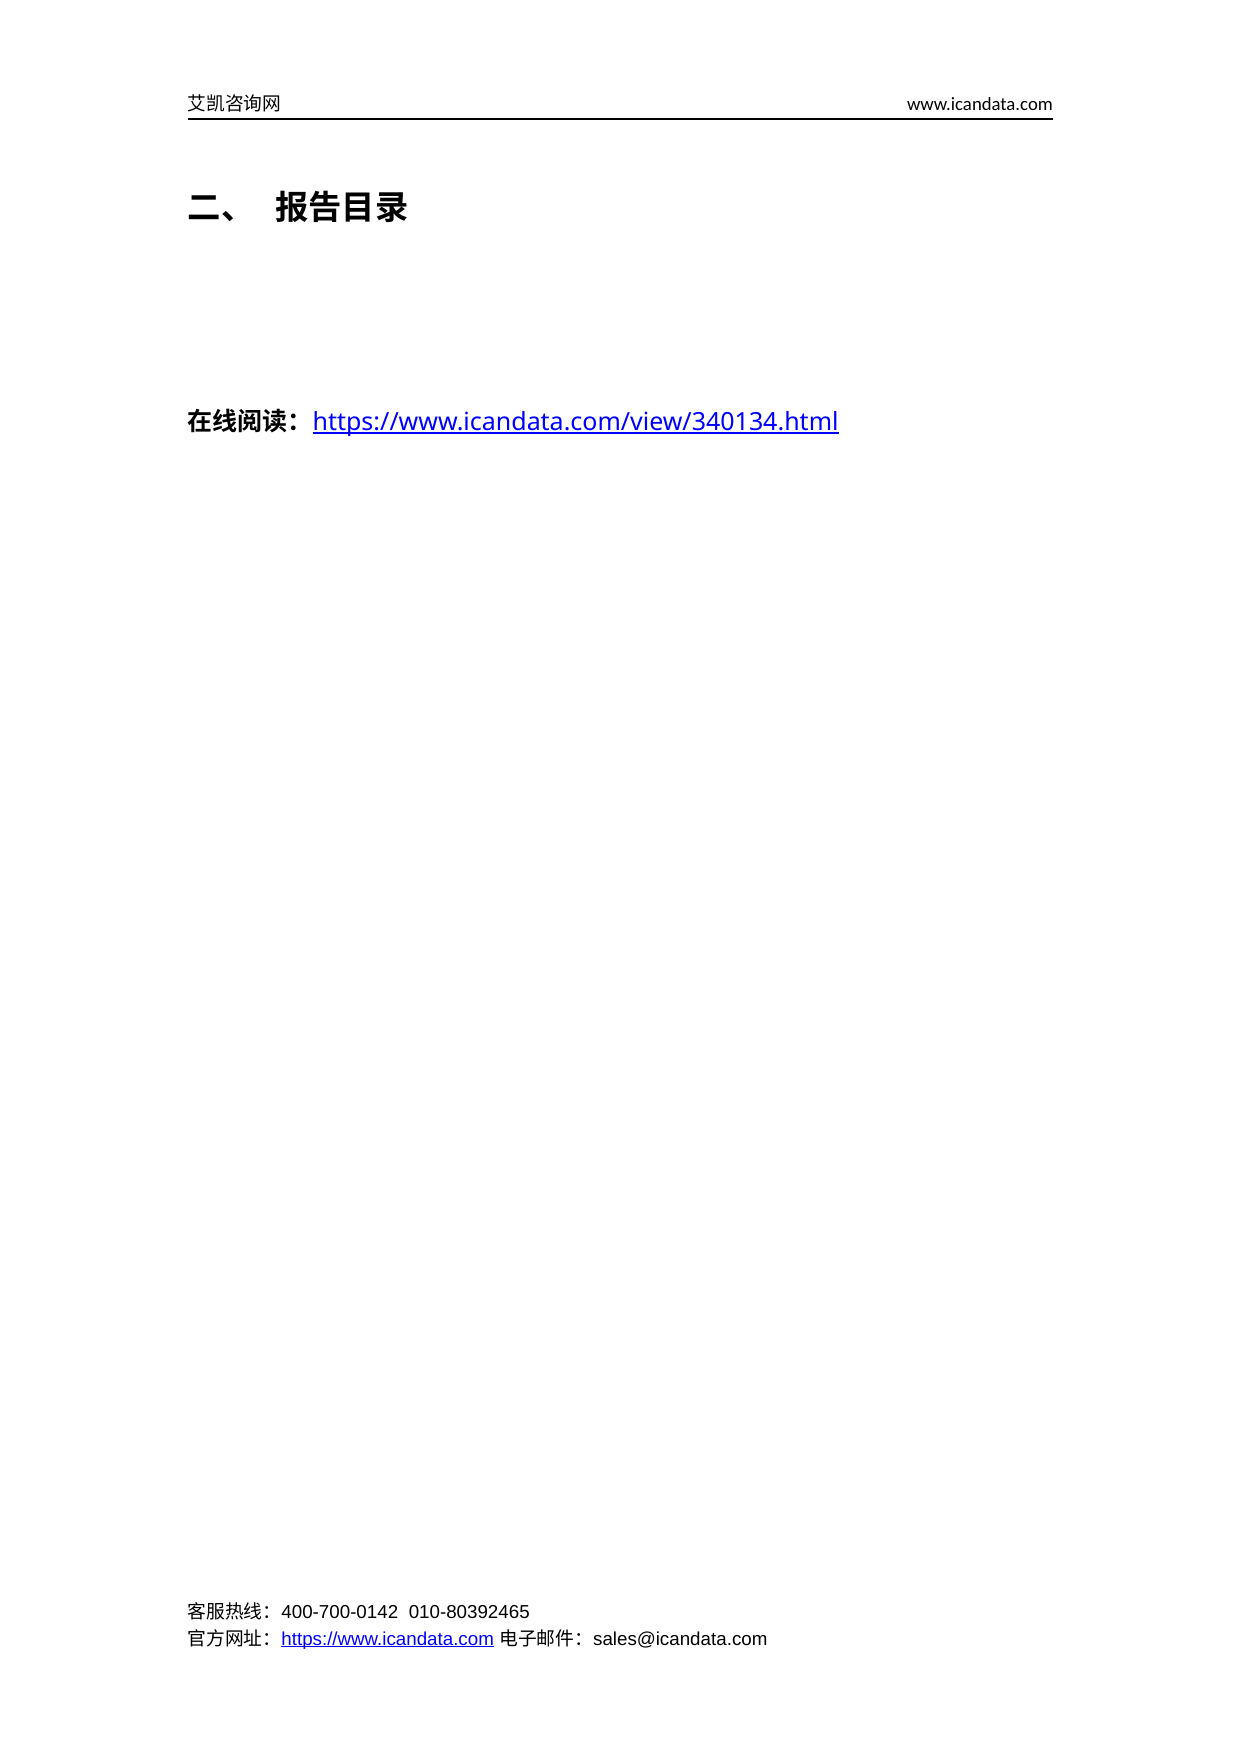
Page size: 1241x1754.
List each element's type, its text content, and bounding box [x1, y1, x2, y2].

subtitle 报告目录 [187, 172, 1053, 237]
text 在线阅读：https://www.icandata.com/view/340134.html [187, 387, 1053, 452]
